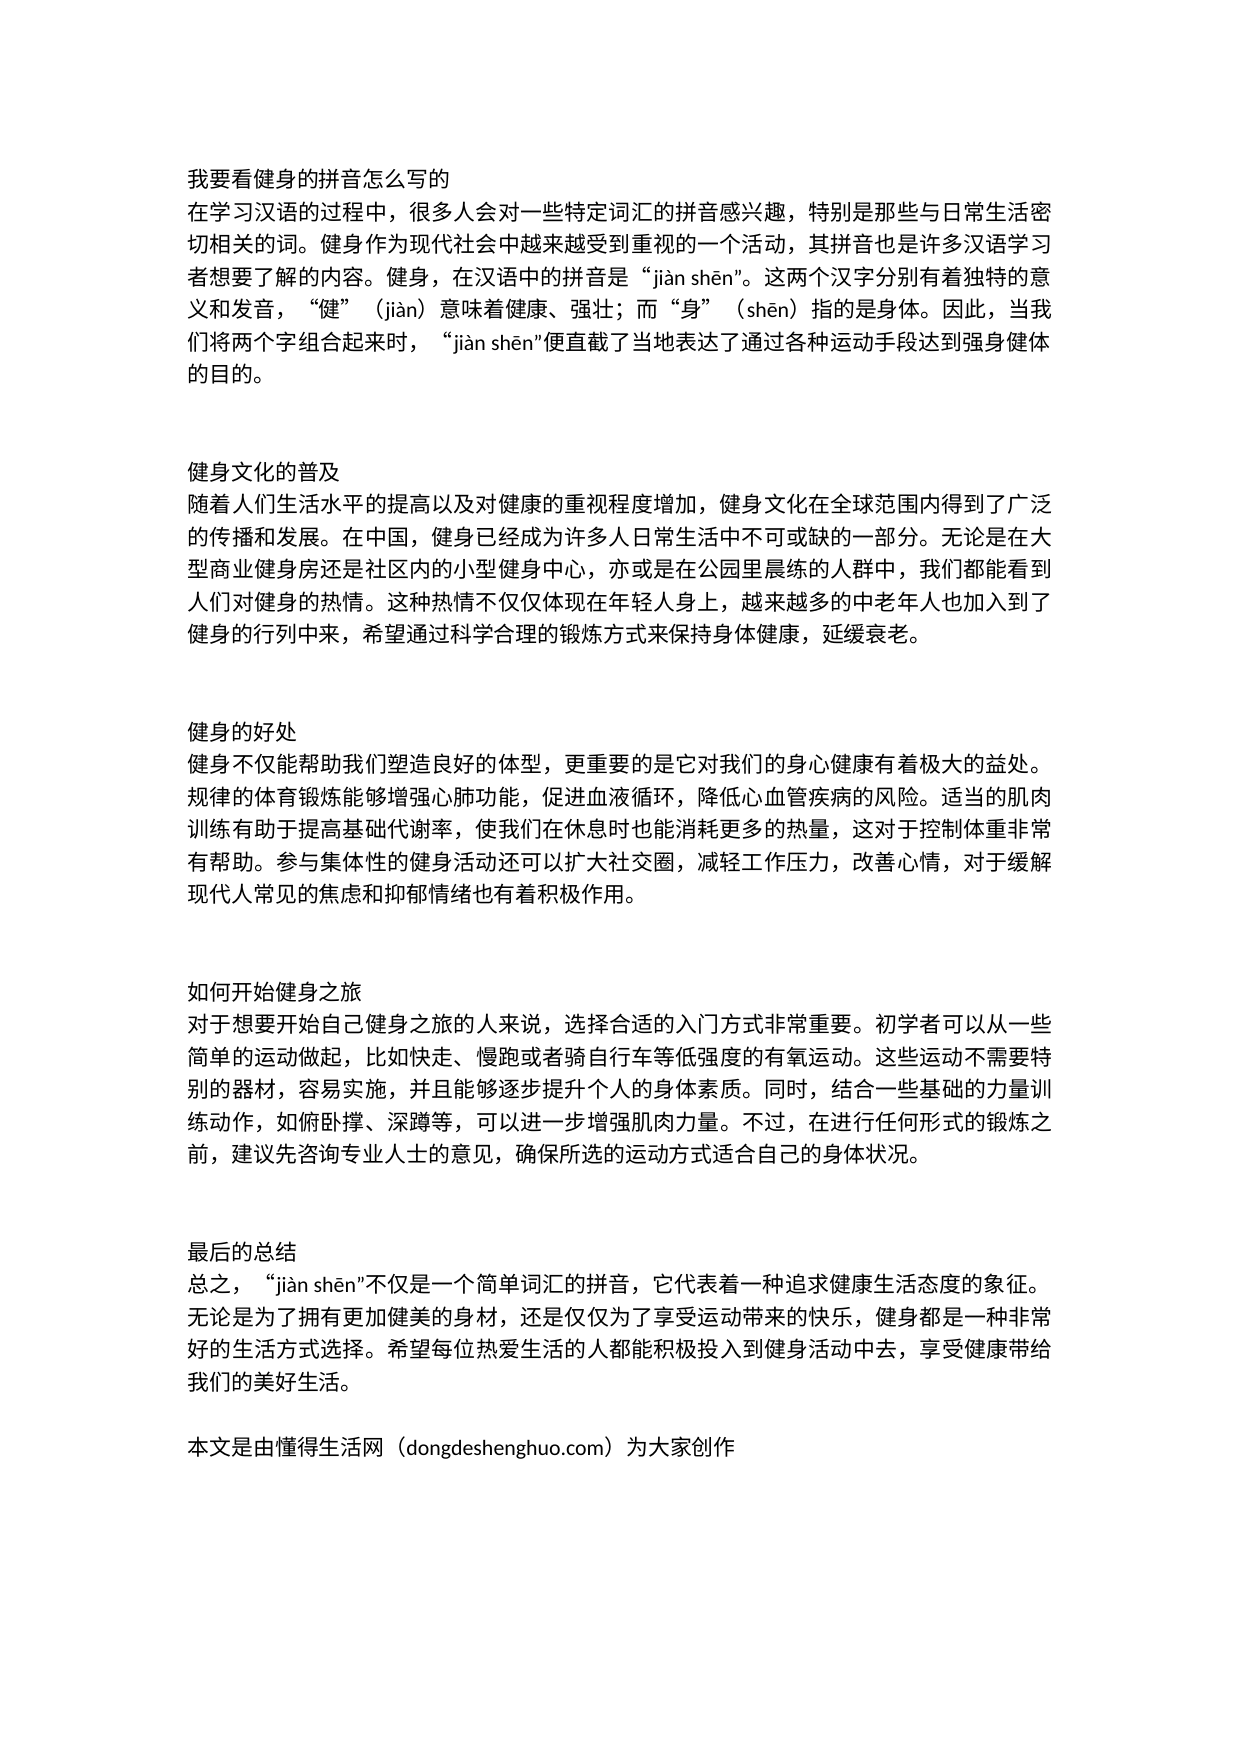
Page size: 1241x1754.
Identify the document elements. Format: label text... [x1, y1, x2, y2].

text 健身文化的普及 [187, 454, 1053, 487]
text 随着人们生活水平的提高以及对健康的重视程度增加，健身文化在全球范围内得到了广泛的传播和发展。在中国，健身已经成为许多人日常生活中不可或缺的一部分。无论是在大型商业健身房还是社区内的小型健身中心，亦或是在公园里晨练的人群中，我们都能看到人们对健身的热情。这种热情不仅仅体现在年轻人身上，越来越多的中老年人也加入到了健身的行列中来，希望通过科学合理的锻炼方式来保持身体健康，延缓衰老。 [187, 487, 1053, 649]
text 对于想要开始自己健身之旅的人来说，选择合适的入门方式非常重要。初学者可以从一些简单的运动做起，比如快走、慢跑或者骑自行车等低强度的有氧运动。这些运动不需要特别的器材，容易实施，并且能够逐步提升个人的身体素质。同时，结合一些基础的力量训练动作，如俯卧撑、深蹲等，可以进一步增强肌肉力量。不过，在进行任何形式的锻炼之前，建议先咨询专业人士的意见，确保所选的运动方式适合自己的身体状况。 [187, 1007, 1053, 1169]
text 最后的总结 [187, 1234, 1053, 1267]
text 健身不仅能帮助我们塑造良好的体型，更重要的是它对我们的身心健康有着极大的益处。规律的体育锻炼能够增强心肺功能，促进血液循环，降低心血管疾病的风险。适当的肌肉训练有助于提高基础代谢率，使我们在休息时也能消耗更多的热量，这对于控制体重非常有帮助。参与集体性的健身活动还可以扩大社交圈，减轻工作压力，改善心情，对于缓解现代人常见的焦虑和抑郁情绪也有着积极作用。 [187, 747, 1053, 909]
text 如何开始健身之旅 [187, 974, 1053, 1007]
text 健身的好处 [187, 714, 1053, 747]
text 本文是由懂得生活网（dongdeshenghuo.com）为大家创作 [187, 1429, 1053, 1462]
text 总之，“jiàn shēn”不仅是一个简单词汇的拼音，它代表着一种追求健康生活态度的象征。无论是为了拥有更加健美的身材，还是仅仅为了享受运动带来的快乐，健身都是一种非常好的生活方式选择。希望每位热爱生活的人都能积极投入到健身活动中去，享受健康带给我们的美好生活。 [187, 1267, 1053, 1397]
text 我要看健身的拼音怎么写的 [187, 162, 1053, 194]
text 在学习汉语的过程中，很多人会对一些特定词汇的拼音感兴趣，特别是那些与日常生活密切相关的词。健身作为现代社会中越来越受到重视的一个活动，其拼音也是许多汉语学习者想要了解的内容。健身，在汉语中的拼音是“jiàn shēn”。这两个汉字分别有着独特的意义和发音，“健”（jiàn）意味着健康、强壮；而“身”（shēn）指的是身体。因此，当我们将两个字组合起来时，“jiàn shēn”便直截了当地表达了通过各种运动手段达到强身健体的目的。 [187, 194, 1053, 389]
